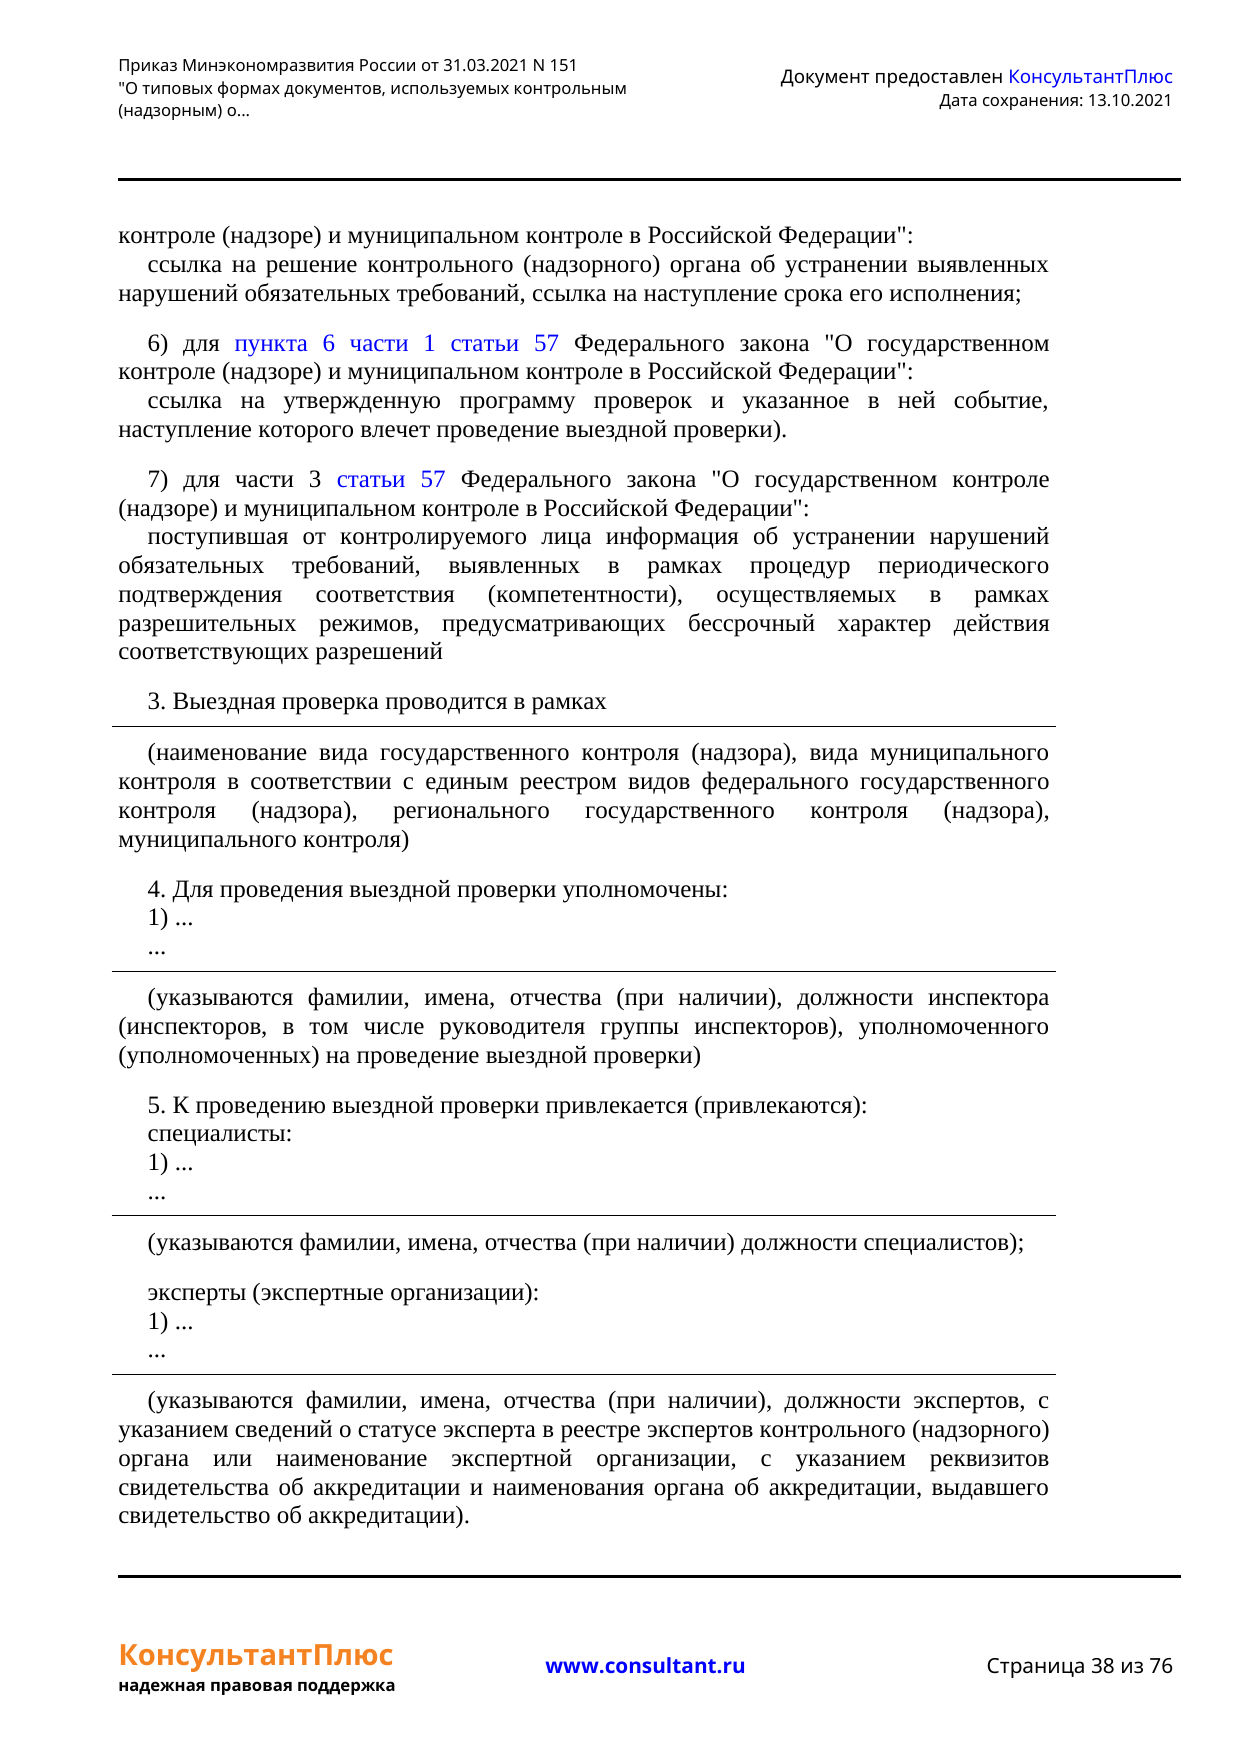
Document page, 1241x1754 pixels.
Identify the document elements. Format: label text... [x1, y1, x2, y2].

table_cell 4. Для проведения выездной проверки уполномочены: 1) ... ... [112, 863, 1056, 971]
table_cell (наименование вида государственного контроля (надзора), вида муниципального контроля в соответствии с единым реестром видов федерального государственного контроля (надзора), регионального государственного контроля (надзора), муниципального контроля) [112, 727, 1056, 863]
table_cell (указываются фамилии, имена, отчества (при наличии), должности экспертов, с указанием сведений о статусе эксперта в реестре экспертов контрольного (надзорного) органа или наименование экспертной организации, с указанием реквизитов свидетельства об аккредитации и наименования органа об аккредитации, выдавшего свидетельство об аккредитации). [112, 1375, 1056, 1540]
table_cell (указываются фамилии, имена, отчества (при наличии) должности специалистов); [112, 1216, 1056, 1266]
table_cell эксперты (экспертные организации): 1) ... ... [112, 1266, 1056, 1374]
table_cell 7) для части 3 статьи 57 Федерального закона "О государственном контроле (надзоре) и муниципальном контроле в Российской Федерации": поступившая от контролируемого лица информация об устранении нарушений обязательных требований, выявленных в рамках процедур периодического подтверждения соответствия (компетентности), осуществляемых в рамках разрешительных режимов, предусматривающих бессрочный характер действия соответствующих разрешений [112, 453, 1056, 676]
table_cell 5. К проведению выездной проверки привлекается (привлекаются): специалисты: 1) ... ... [112, 1079, 1056, 1215]
table_cell 6) для пункта 6 части 1 статьи 57 Федерального закона "О государственном контроле (надзоре) и муниципальном контроле в Российской Федерации": ссылка на утвержденную программу проверок и указанное в ней событие, наступление которого влечет проведение выездной проверки). [112, 317, 1056, 453]
table_cell (указываются фамилии, имена, отчества (при наличии), должности инспектора (инспекторов, в том числе руководителя группы инспекторов), уполномоченного (уполномоченных) на проведение выездной проверки) [112, 972, 1056, 1079]
table_cell 3. Выездная проверка проводится в рамках [112, 676, 1056, 726]
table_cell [112, 210, 1056, 317]
